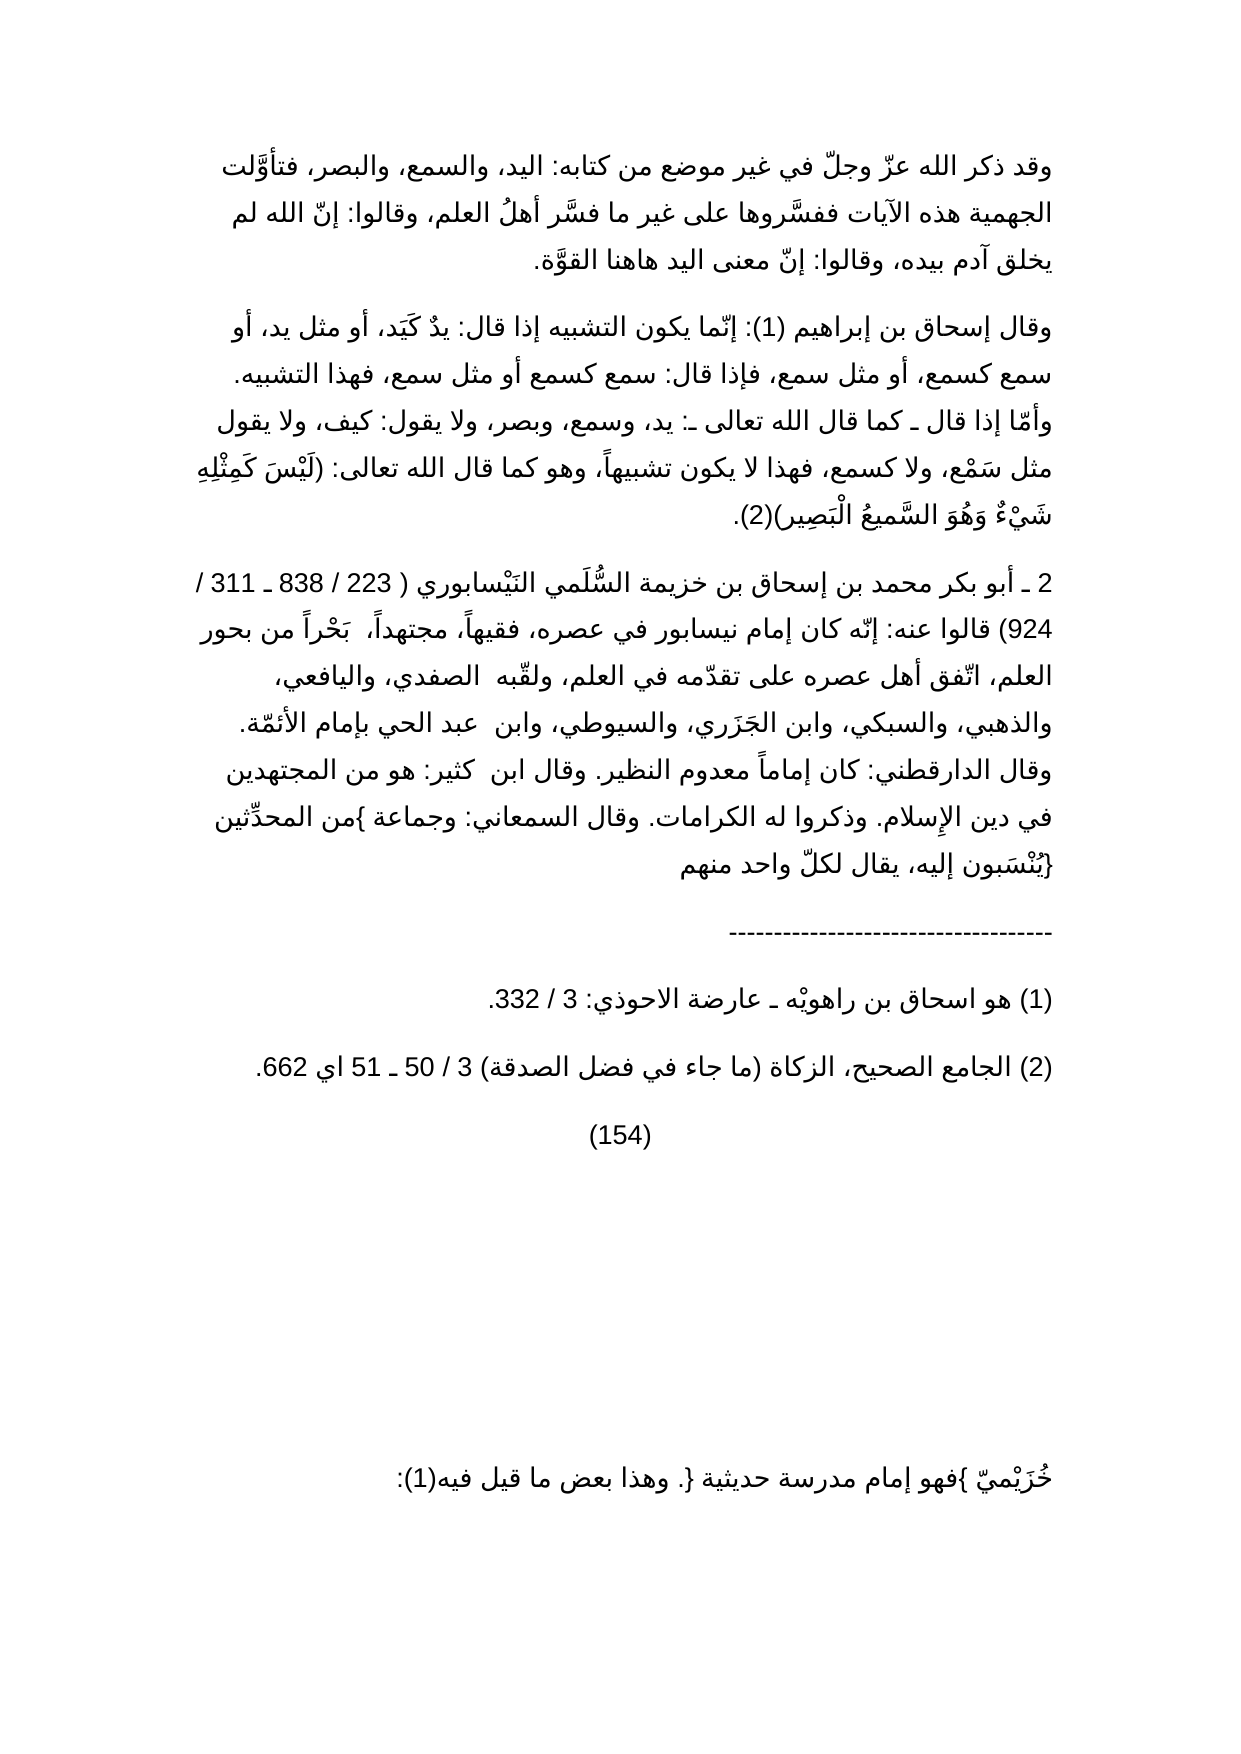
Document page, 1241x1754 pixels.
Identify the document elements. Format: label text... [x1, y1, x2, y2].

text خُزَيْميّ }فهو إمام مدرسة حديثية {. وهذا بعض ما قيل فيه(1): [187, 1462, 1053, 1493]
text (1) هو اسحاق بن راهويْه ـ عارضة الاحوذي: 3 / 332. [187, 983, 1053, 1014]
text وقد ذكر الله عزّ وجلّ في غير موضع من كتابه: اليد، والسمع، والبصر، فتأوَّلت الجهمية هذه الآيات ففسَّروها على غير ما فسَّر أهلُ العلم، وقالوا: إنّ الله لم يخلق آدم بيده، وقالوا: إنّ معنى اليد هاهنا القوَّة. [187, 150, 1053, 275]
text (154) [187, 1119, 1053, 1150]
text ------------------------------------ [187, 916, 1053, 947]
text 2 ـ أبو بكر محمد بن إسحاق بن خزيمة السُّلَمي النَيْسابوري ( 223 / 838 ـ 311 / 924) قالوا عنه: إنّه كان إمام نيسابور في عصره، فقيهاً، مجتهداً، بَحْراً من بحور العلم، اتّفق أهل عصره على تقدّمه في العلم، ولقّبه الصفدي، واليافعي، والذهبي، والسبكي، وابن الجَزَري، والسيوطي، وابن عبد الحي بإمام الأئمّة. وقال الدارقطني: كان إماماً معدوم النظير. وقال ابن كثير: هو من المجتهدين في دين الإِسلام. وذكروا له الكرامات. وقال السمعاني: وجماعة }من المحدِّثين {يُنْسَبون إليه، يقال لكلّ واحد منهم [187, 567, 1053, 879]
text (2) الجامع الصحيح، الزكاة (ما جاء في فضل الصدقة) 3 / 50 ـ 51 اي 662. [187, 1051, 1053, 1082]
text وقال إسحاق بن إبراهيم (1): إنّما يكون التشبيه إذا قال: يدٌ كَيَد، أو مثل يد، أو سمع كسمع، أو مثل سمع، فإذا قال: سمع كسمع أو مثل سمع، فهذا التشبيه. وأمّا إذا قال ـ كما قال الله تعالى ـ: يد، وسمع، وبصر، ولا يقول: كيف، ولا يقول مثل سَمْع، ولا كسمع، فهذا لا يكون تشبيهاً، وهو كما قال الله تعالى: (لَيْسَ كَمِثْلِهِ شَيْءٌ وَهُوَ السَّميعُ الْبَصِير)(2). [187, 311, 1053, 530]
